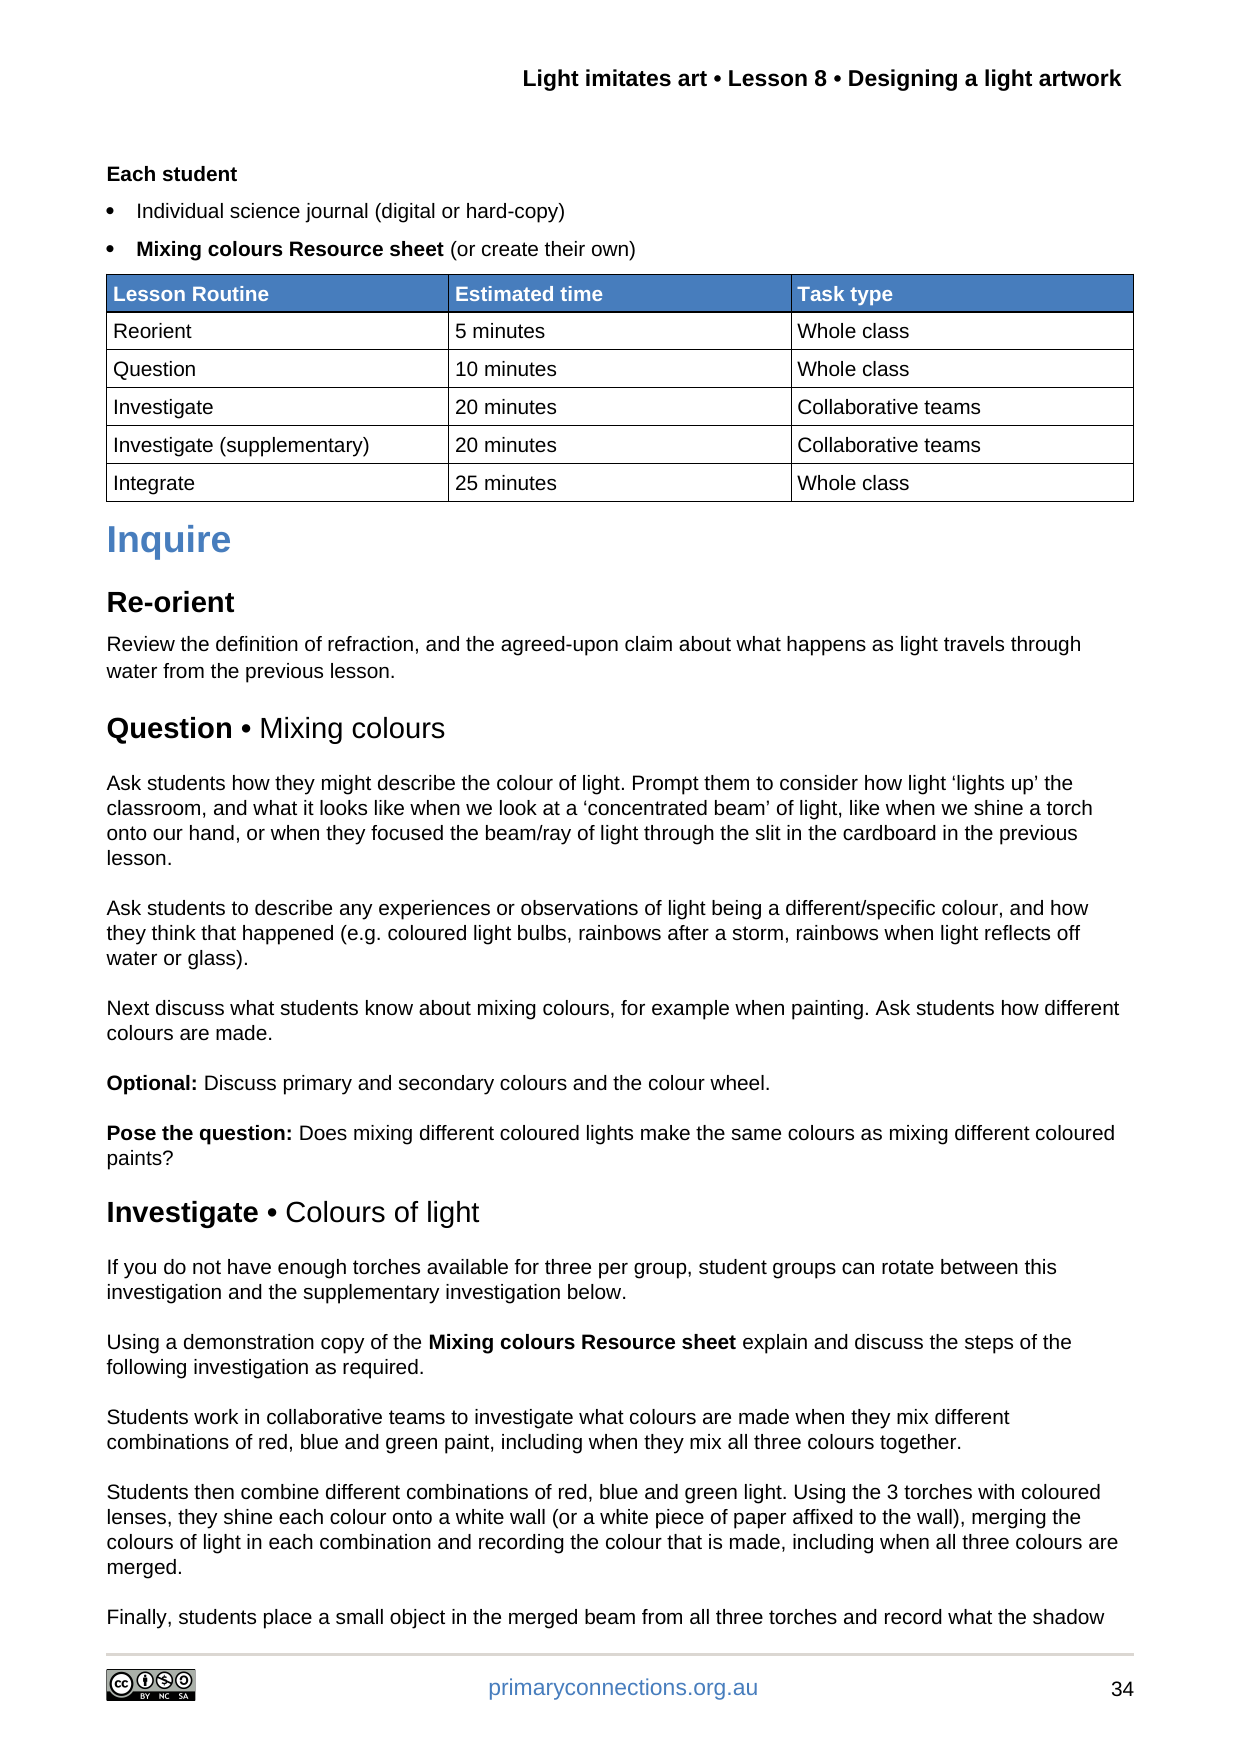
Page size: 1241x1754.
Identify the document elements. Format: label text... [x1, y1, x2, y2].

table_cell Investigate [107, 388, 448, 425]
text If you do not have enough torches available for three per group, student groups can rotate between this investigation and the supplementary investigation below. [106, 1253, 1134, 1303]
subtitle Inquire [106, 514, 1134, 560]
table_cell Investigate (supplementary) [107, 426, 448, 463]
text Using a demonstration copy of the Mixing colours Resource sheet explain and discuss the steps of the following investigation as required. [106, 1328, 1134, 1378]
table_header Estimated time [449, 275, 791, 311]
table_cell Collaborative teams [792, 388, 1133, 425]
text Each student [106, 161, 1134, 186]
text Ask students how they might describe the colour of light. Prompt them to consider how light ‘lights up’ the classroom, and what it looks like when we look at a ‘concentrated beam’ of light, like when we shine a torch onto our hand, or when they focused the beam/ray of light through the slit in the cardboard in the previous lesson. [106, 770, 1134, 870]
table_cell 20 minutes [449, 426, 791, 463]
text Optional: Discuss primary and secondary colours and the colour wheel. [106, 1070, 1134, 1095]
table_cell Whole class [792, 313, 1133, 349]
subtitle Re-orient [106, 585, 1134, 619]
table_cell Integrate [107, 464, 448, 501]
subtitle Question • Mixing colours [106, 711, 1134, 745]
table_cell 5 minutes [449, 313, 791, 349]
table_cell Whole class [792, 350, 1133, 387]
table_header Task type [792, 275, 1133, 311]
text Next discuss what students know about mixing colours, for example when painting. Ask students how different colours are made. [106, 995, 1134, 1045]
table_cell Whole class [792, 464, 1133, 501]
table_cell 20 minutes [449, 388, 791, 425]
text Students work in collaborative teams to investigate what colours are made when they mix different combinations of red, blue and green paint, including when they mix all three colours together. [106, 1403, 1134, 1453]
table_cell Question [107, 350, 448, 387]
table_cell 25 minutes [449, 464, 791, 501]
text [106, 1603, 1134, 1628]
table_cell Reorient [107, 313, 448, 349]
text Pose the question: Does mixing different coloured lights make the same colours as mixing different coloured paints? [106, 1120, 1134, 1170]
table_header Lesson Routine [107, 275, 448, 311]
text Students then combine different combinations of red, blue and green light. Using the 3 torches with coloured lenses, they shine each colour onto a white wall (or a white piece of paper affixed to the wall), merging the colours of light in each combination and recording the colour that is made, including when all three colours are merged. [106, 1478, 1134, 1578]
list Mixing colours Resource sheet (or create their own) [106, 236, 1134, 261]
table_cell 10 minutes [449, 350, 791, 387]
picture [106, 1669, 196, 1701]
text Review the definition of refraction, and the agreed-upon claim about what happens as light travels through water from the previous lesson. [106, 631, 1134, 683]
text Ask students to describe any experiences or observations of light being a different/specific colour, and how they think that happened (e.g. coloured light bulbs, rainbows after a storm, rainbows when light reflects off water or glass). [106, 895, 1134, 970]
subtitle Investigate • Colours of light [106, 1195, 1134, 1228]
list Individual science journal (digital or hard-copy) [106, 198, 1134, 223]
table_cell Collaborative teams [792, 426, 1133, 463]
